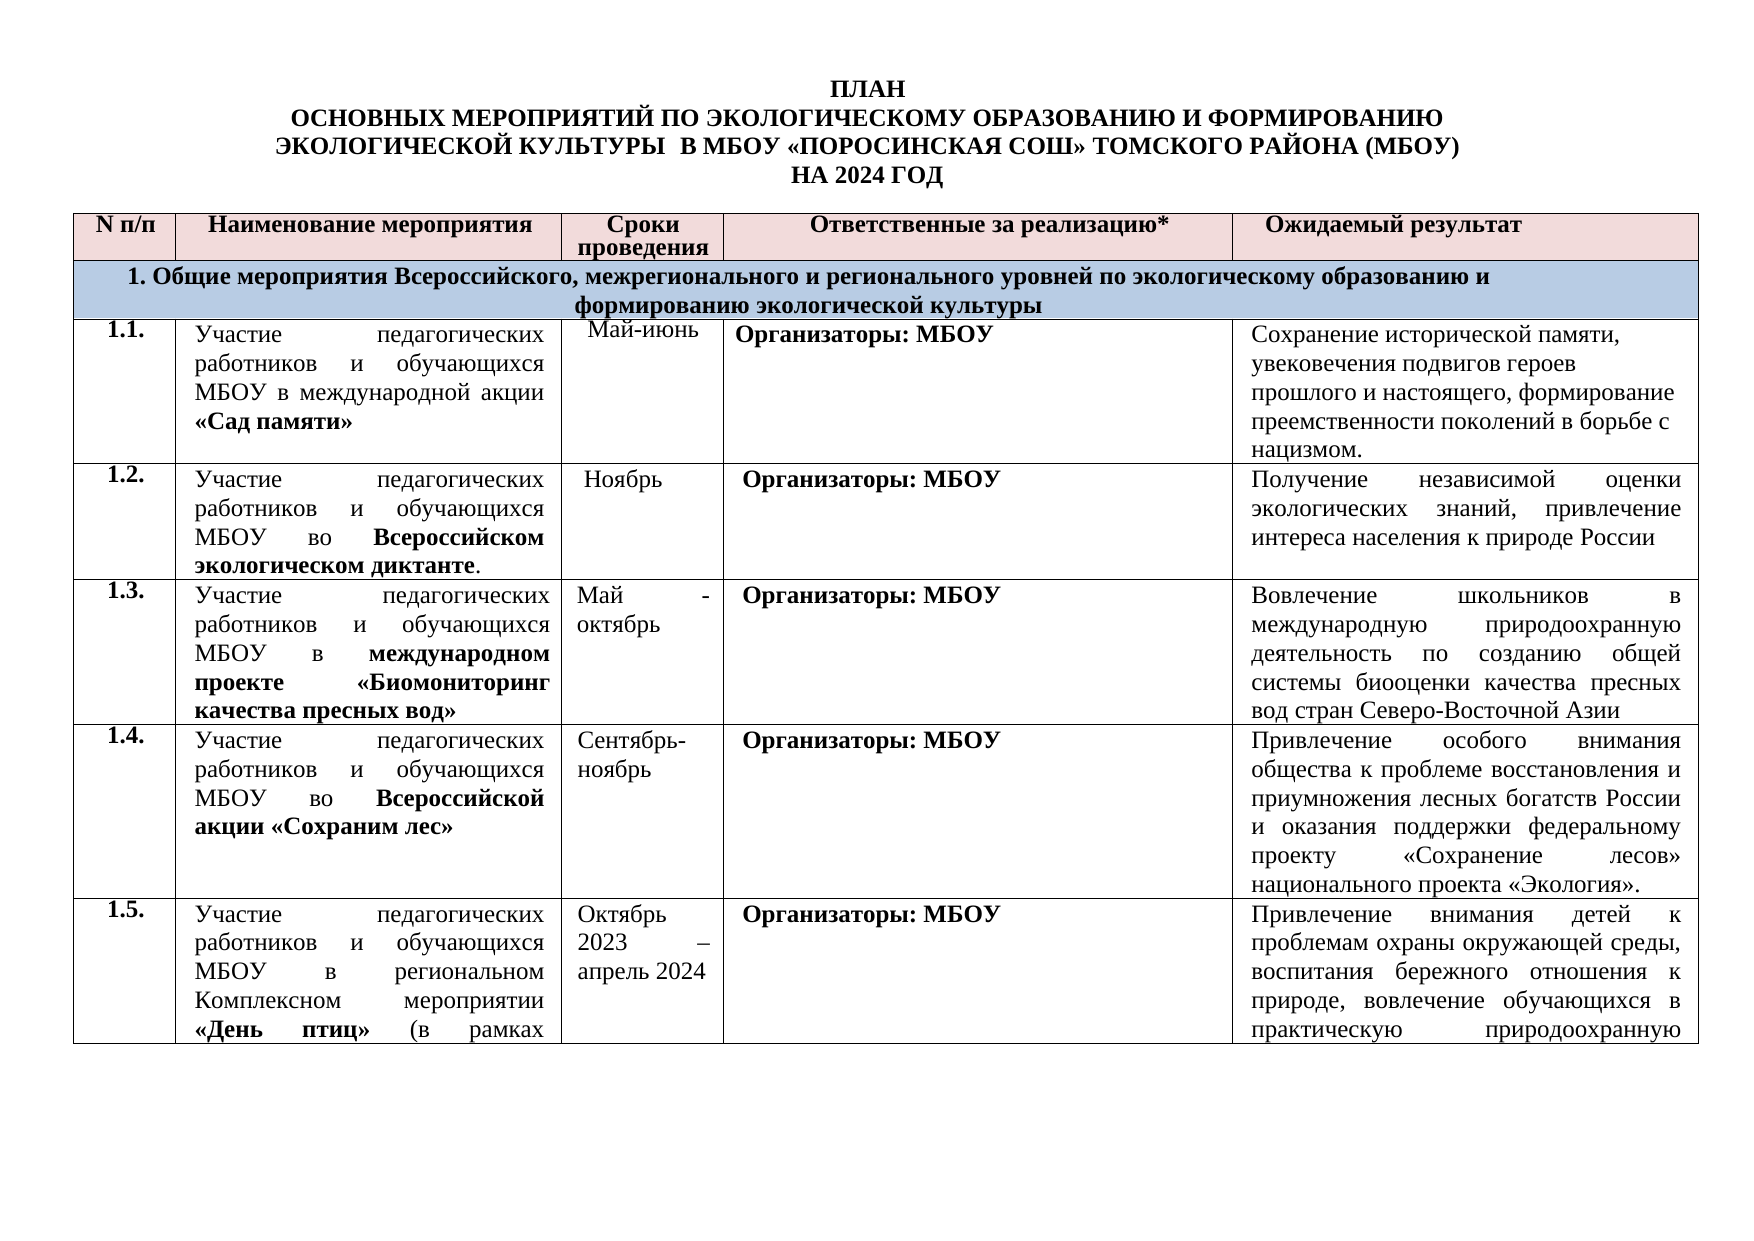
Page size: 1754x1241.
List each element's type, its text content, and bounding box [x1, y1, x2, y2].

table_cell Организаторы: МБОУ [724, 580, 1232, 724]
table_cell 1.2. [74, 464, 175, 579]
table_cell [562, 899, 723, 1042]
table_cell Сохранение исторической памяти, увековечения подвигов героев прошлого и настоящего, формирование преемственности поколений в борьбе с нацизмом. [1233, 320, 1698, 463]
table_cell Вовлечение школьников в международную природоохранную деятельность по созданию общей системы биооценки качества пресных вод стран Северо-Восточной Азии [1233, 580, 1698, 724]
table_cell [1233, 899, 1698, 1042]
table_header Сроки проведения [562, 214, 723, 260]
table_cell Сентябрь-ноябрь [562, 725, 723, 898]
table_cell Участие педагогических работников и обучающихся МБОУ во Всероссийском экологическом диктанте. [176, 464, 561, 579]
table_cell Организаторы: МБОУ [724, 320, 1232, 463]
table_cell Организаторы: МБОУ [724, 725, 1232, 898]
table_cell Май - октябрь [562, 580, 723, 724]
table_cell 1. Общие мероприятия Всероссийского, межрегионального и регионального уровней по экологическому образованию и формированию экологической культуры [74, 261, 1698, 318]
table_header Наименование мероприятия [176, 214, 561, 260]
text ПЛАН [248, 74, 1481, 103]
table_cell Участие педагогических работников и обучающихся МБОУ в международной акции «Сад памяти» [176, 320, 561, 463]
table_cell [176, 899, 561, 1042]
table_header Ответственные за реализацию* [724, 214, 1232, 260]
table_header N п/п [74, 214, 175, 260]
table_cell Участие педагогических работников и обучающихся МБОУ во Всероссийской акции «Сохраним лес» [176, 725, 561, 898]
table_cell Май-июнь [562, 320, 723, 463]
table_cell Участие педагогических работников и обучающихся МБОУ в международном проекте «Биомониторинг качества пресных вод» [176, 580, 561, 724]
table_cell Получение независимой оценки экологических знаний, привлечение интереса населения к природе России [1233, 464, 1698, 579]
table_cell Организаторы: МБОУ [724, 899, 1232, 1042]
table_header Ожидаемый результат [1233, 214, 1698, 260]
table_cell 1.4. [74, 725, 175, 898]
table_cell Ноябрь [562, 464, 723, 579]
table_cell 1.5. [74, 899, 175, 1042]
table_cell 1.1. [74, 320, 175, 463]
table_cell Привлечение особого внимания общества к проблеме восстановления и приумножения лесных богатств России и оказания поддержки федеральному проекту «Сохранение лесов» национального проекта «Экология». [1233, 725, 1698, 898]
table_cell Организаторы: МБОУ [724, 464, 1232, 579]
text ОСНОВНЫХ МЕРОПРИЯТИЙ ПО ЭКОЛОГИЧЕСКОМУ ОБРАЗОВАНИЮ И ФОРМИРОВАНИЮ ЭКОЛОГИЧЕСКОЙ КУЛЬТУРЫ В МБОУ «ПОРОСИНСКАЯ СОШ» ТОМСКОГО РАЙОНА (МБОУ) [254, 103, 1481, 160]
text НА 2024 ГОД [254, 160, 1481, 189]
table_cell 1.3. [74, 580, 175, 724]
